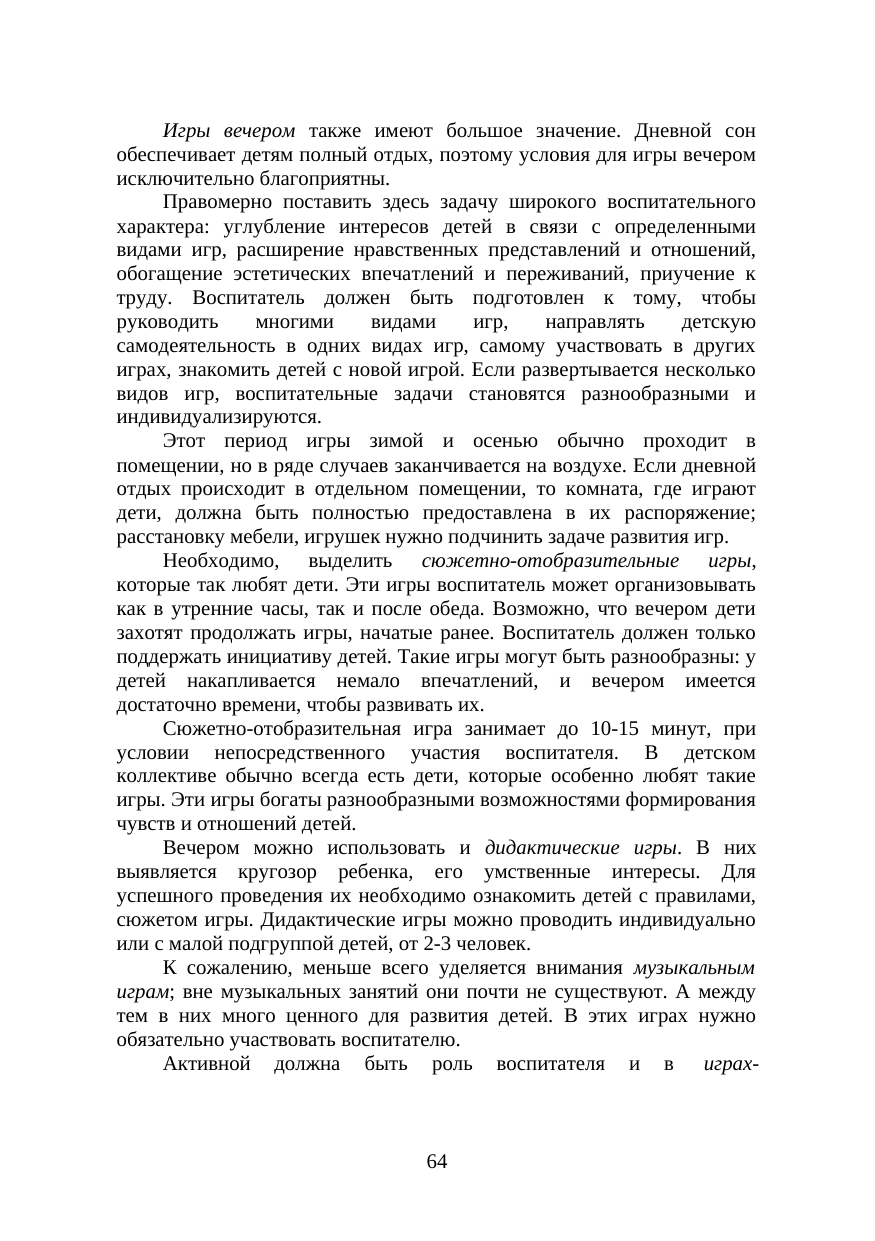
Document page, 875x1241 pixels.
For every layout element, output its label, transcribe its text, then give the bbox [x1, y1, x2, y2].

text Сюжетно-отобразительная игра занимает до 10-15 минут, при условии непосредственного участия воспитателя. В детском коллективе обычно всегда есть дети, которые особенно любят такие игры. Эти игры богаты разнообразными возможностями формирования чувств и отношений детей. [116, 716, 757, 835]
text Игры вечером также имеют большое значение. Дневной сон обеспечивает детям полный отдых, поэтому условия для игры вечером исключительно благоприятны. [116, 118, 757, 189]
text Вечером можно использовать и дидактические игры. В них выявляется кругозор ребенка, его умственные интересы. Для успешного проведения их необходимо ознакомить детей с правилами, сюжетом игры. Дидактические игры можно проводить индивидуально или с малой подгруппой детей, от 2-3 человек. [116, 836, 757, 955]
text Активной должна быть роль воспитателя и в играх- [118, 1051, 761, 1075]
text К сожалению, меньше всего уделяется внимания музыкальным играм; вне музыкальных занятий они почти не существуют. А между тем в них много ценного для развития детей. В этих играх нужно обязательно участвовать воспитателю. [116, 955, 757, 1051]
text Правомерно поставить здесь задачу широкого воспитательного характера: углубление интересов детей в связи с определенными видами игр, расширение нравственных представлений и отношений, обогащение эстетических впечатлений и переживаний, приучение к труду. Воспитатель должен быть подготовлен к тому, чтобы руководить многими видами игр, направлять детскую самодеятельность в одних видах игр, самому участвовать в других играх, знакомить детей с новой игрой. Если развертывается несколько видов игр, воспитательные задачи становятся разнообразными и индивидуализируются. [116, 190, 757, 428]
text Этот период игры зимой и осенью обычно проходит в помещении, но в ряде случаев заканчивается на воздухе. Если дневной отдых происходит в отдельном помещении, то комната, где играют дети, должна быть полностью предоставлена в их распоряжение; расстановку мебели, игрушек нужно подчинить задаче развития игр. [116, 429, 757, 548]
text Необходимо, выделить сюжетно-отобразительные игры, которые так любят дети. Эти игры воспитатель может организовывать как в утренние часы, так и после обеда. Возможно, что вечером дети захотят продолжать игры, начатые ранее. Воспитатель должен только поддержать инициативу детей. Такие игры могут быть разнообразны: у детей накапливается немало впечатлений, и вечером имеется достаточно времени, чтобы развивать их. [116, 549, 757, 716]
